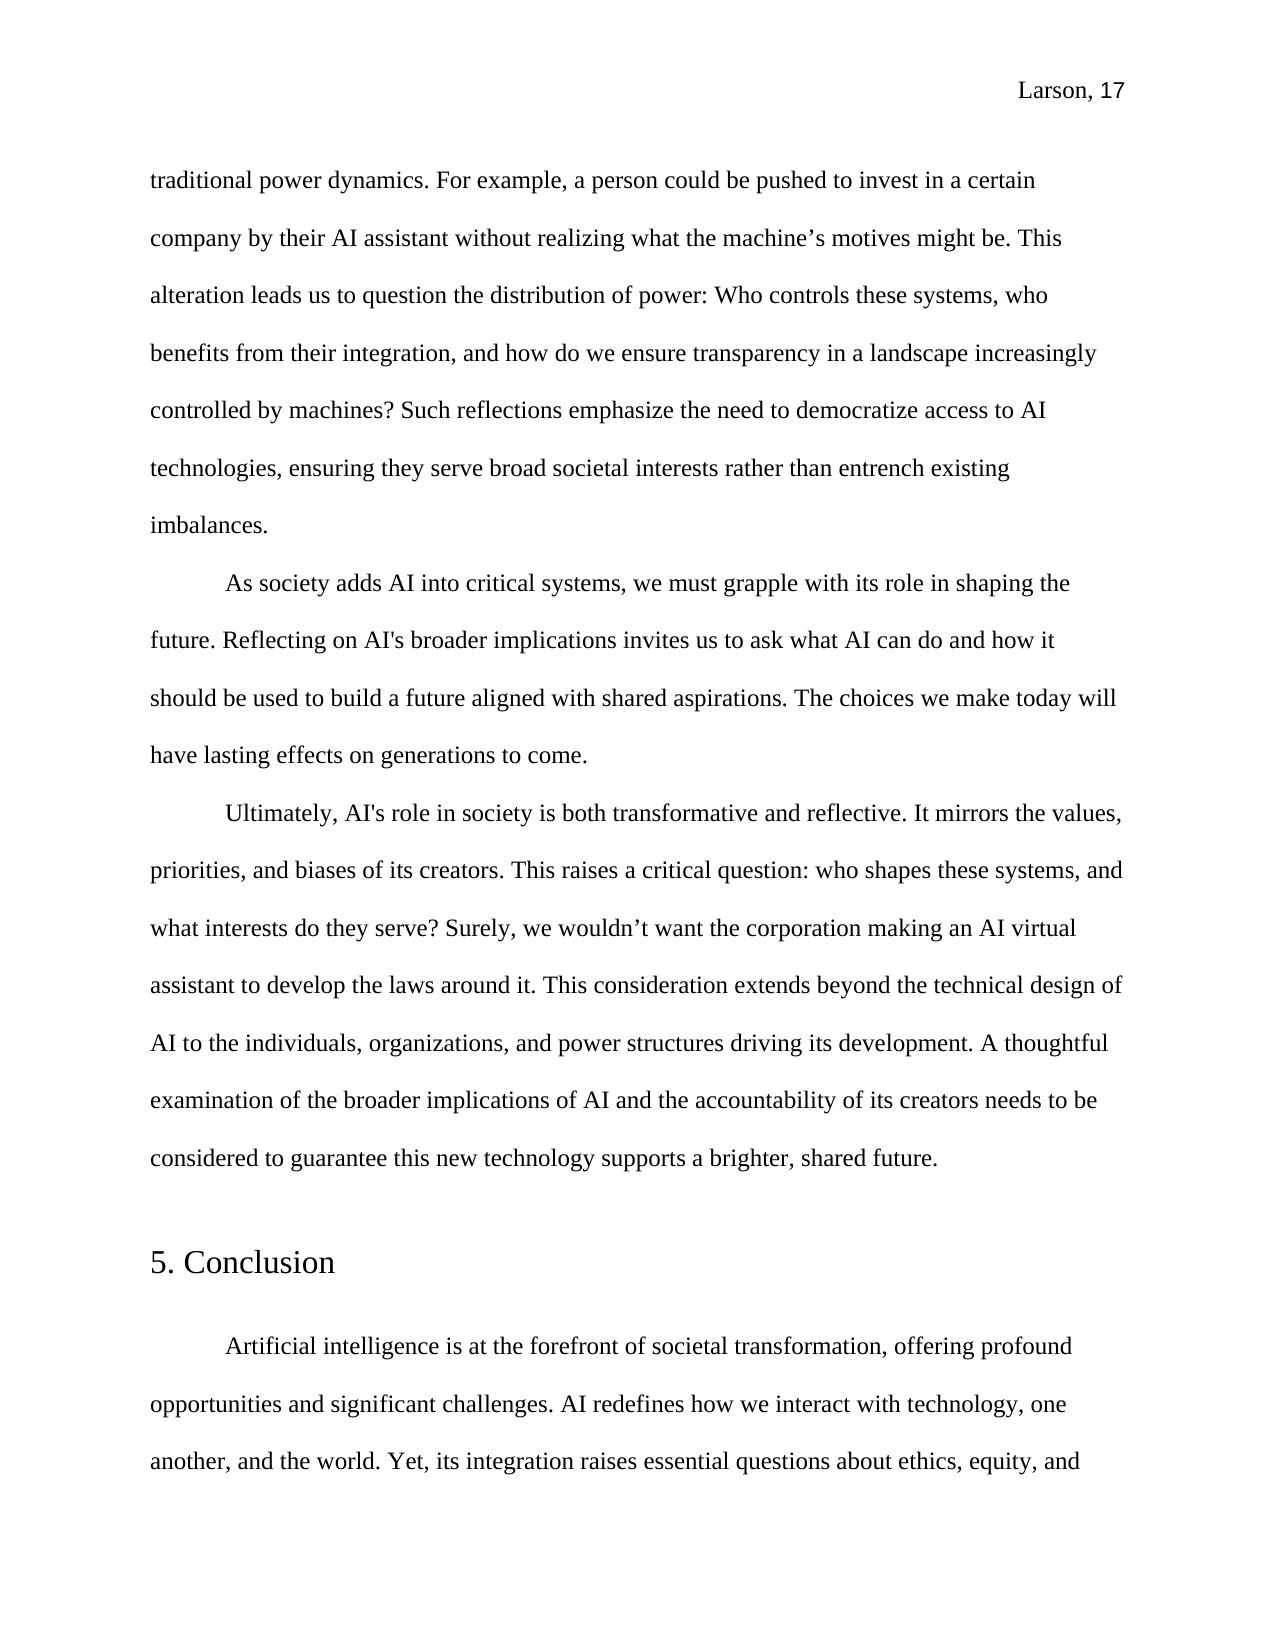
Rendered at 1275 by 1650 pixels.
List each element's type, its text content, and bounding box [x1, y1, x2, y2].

text Ultimately, AI's role in society is both transformative and reflective. It mirrors the values, priorities, and biases of its creators. This raises a critical question: who shapes these systems, and what interests do they serve? Surely, we wouldn’t want the corporation making an AI virtual assistant to develop the laws around it. This consideration extends beyond the technical design of AI to the individuals, organizations, and power structures driving its development. A thoughtful examination of the broader implications of AI and the accountability of its creators needs to be considered to guarantee this new technology supports a brighter, shared future. [150, 798, 1125, 1172]
text As society adds AI into critical systems, we must grapple with its role in shaping the future. Reflecting on AI's broader implications invites us to ask what AI can do and how it should be used to build a future aligned with shared aspirations. The choices we make today will have lasting effects on generations to come. [150, 568, 1125, 769]
subtitle 5. Conclusion [150, 1242, 1125, 1280]
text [150, 165, 1125, 539]
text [150, 1331, 1125, 1475]
